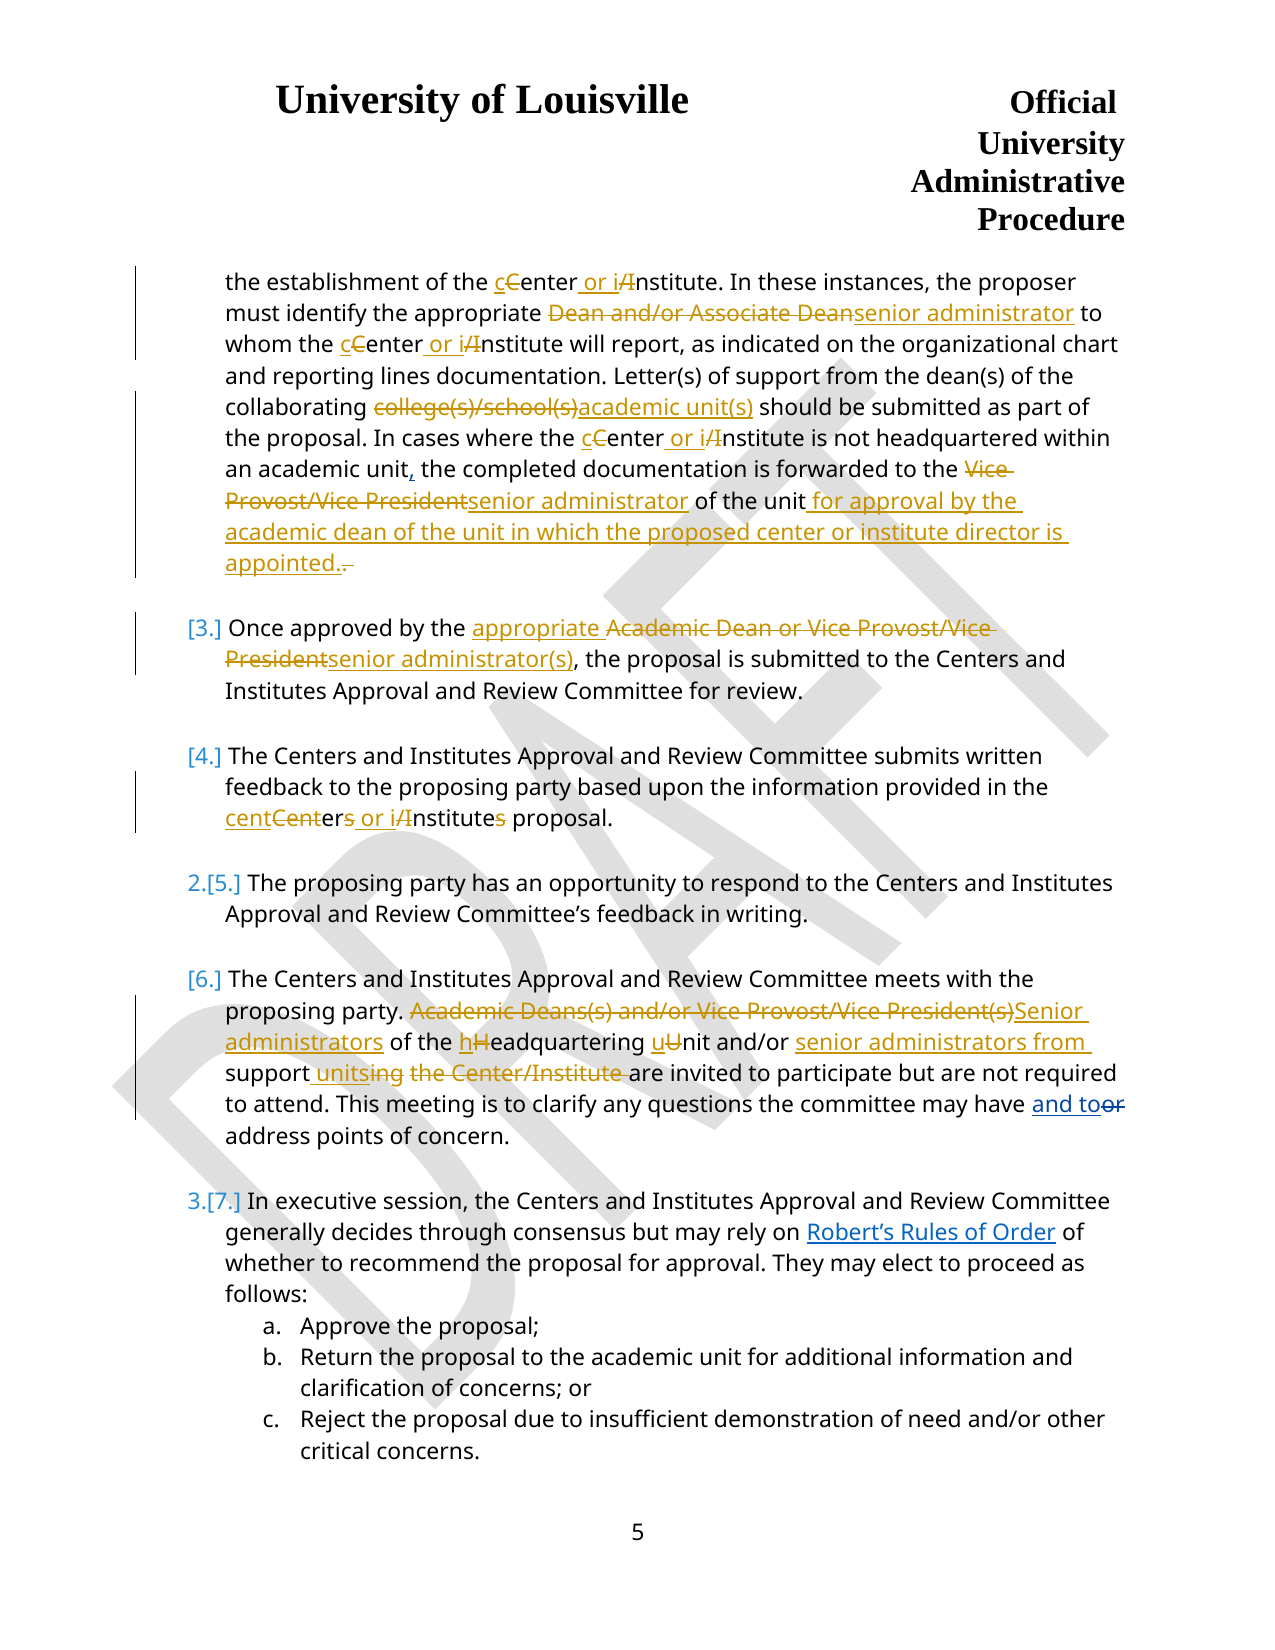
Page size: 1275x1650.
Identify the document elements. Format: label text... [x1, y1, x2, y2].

list The Centers and Institutes Approval and Review Committee submits written feedback to the proposing party based upon the information provided in the ernstitute proposal. [187, 740, 1125, 833]
list The Centers and Institutes Approval and Review Committee meets with the proposing party. of the eadquartering nit and/or support are invited to participate but are not required to attend. This meeting is to clarify any questions the committee may have address points of concern. [187, 963, 1125, 1151]
list Return the proposal to the academic unit for additional information and clarification of concerns; or [262, 1341, 1125, 1403]
list In executive session, the Centers and Institutes Approval and Review Committee generally decides through consensus but may rely on Robert’s Rules of Order of whether to recommend the proposal for approval. They may elect to proceed as follows: [187, 1185, 1125, 1310]
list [187, 266, 1125, 578]
list Once approved by the , the proposal is submitted to the Centers and Institutes Approval and Review Committee for review. [187, 612, 1125, 706]
list The proposing party has an opportunity to respond to the Centers and Institutes Approval and Review Committee’s feedback in writing. [187, 867, 1125, 930]
list Approve the proposal; [262, 1310, 1125, 1341]
list Reject the proposal due to insufficient demonstration of need and/or other critical concerns. [262, 1403, 1125, 1466]
